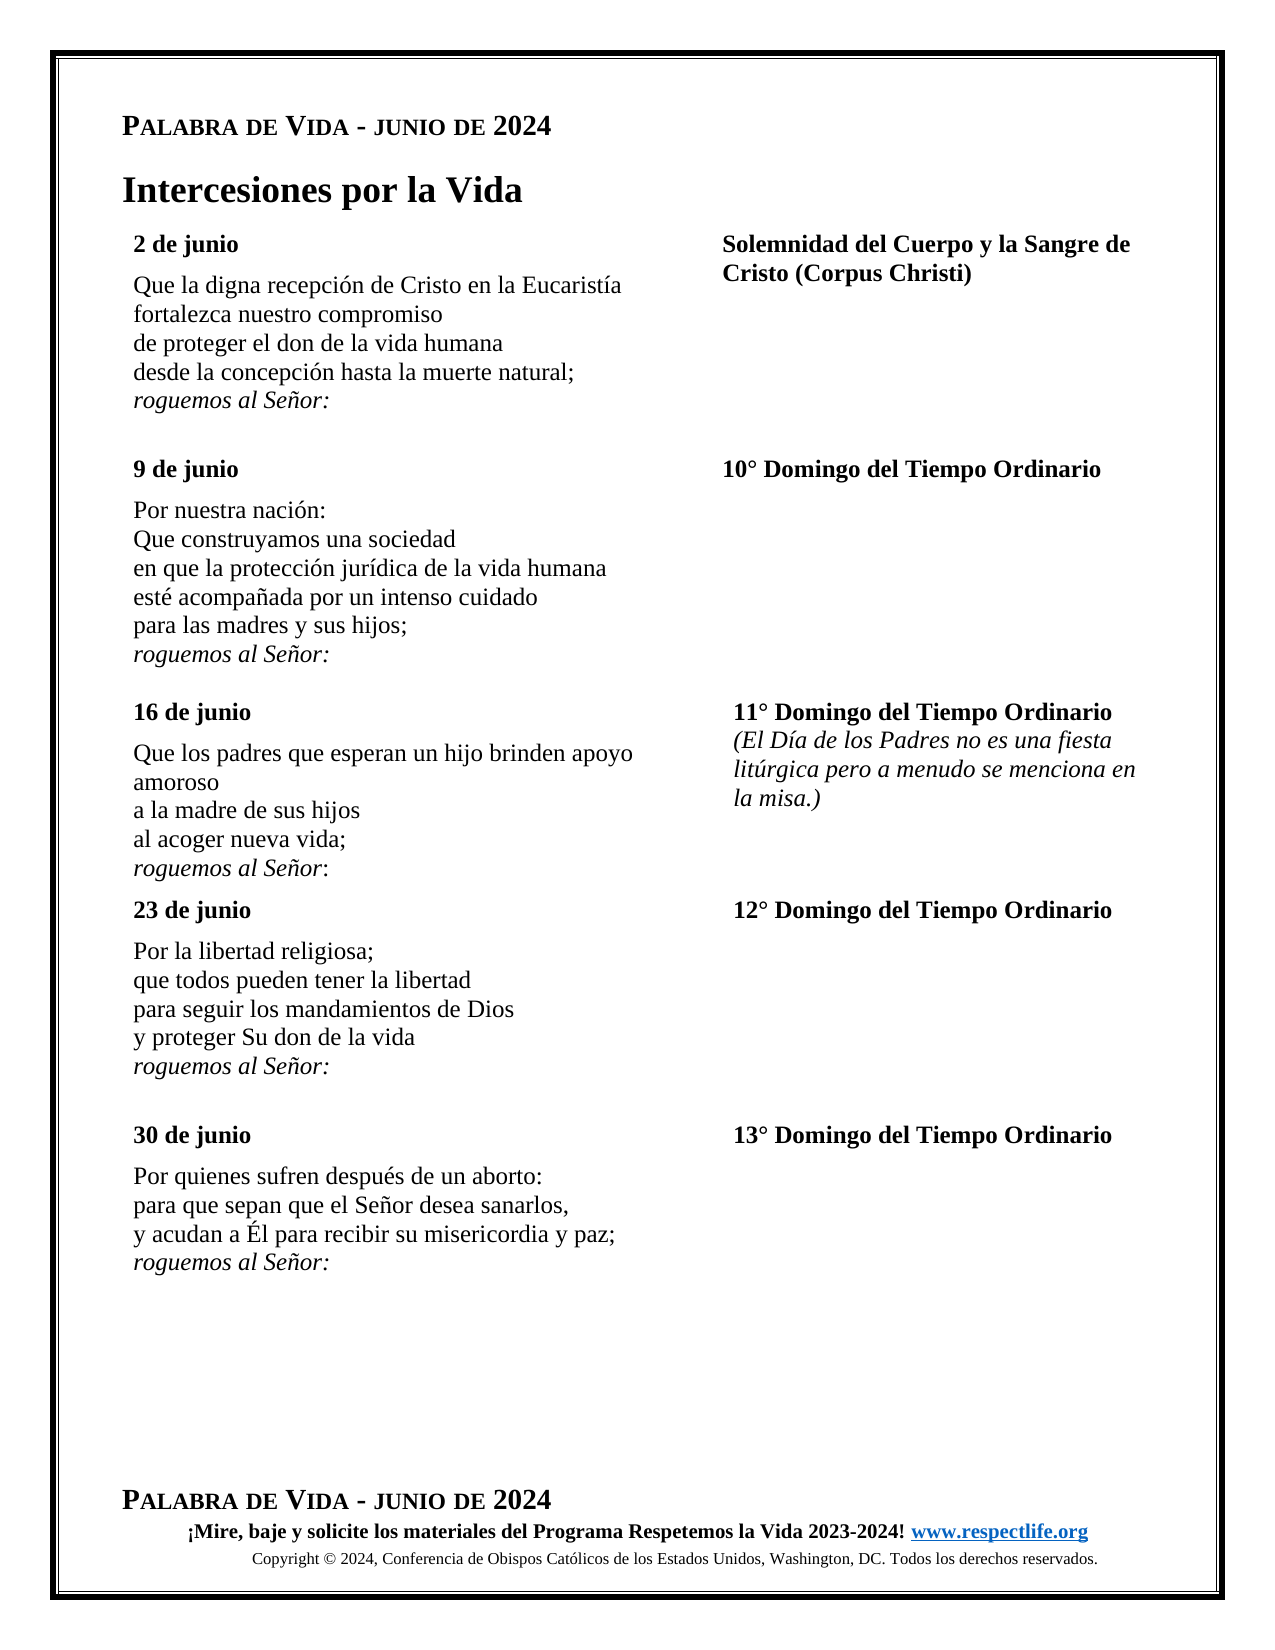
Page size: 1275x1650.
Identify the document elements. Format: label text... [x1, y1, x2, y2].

text Palabra de Vida - junio de 2024 [122, 108, 1153, 142]
table_cell 16 de junio Que los padres que esperan un hijo brinden apoyo amoroso a la madre de sus hijos al acoger nueva vida; roguemos al Señor: [122, 697, 722, 895]
table_cell 12° Domingo del Tiempo Ordinario [722, 895, 1172, 1120]
table_cell 11° Domingo del Tiempo Ordinario (El Día de los Padres no es una fiesta litúrgica pero a menudo se menciona en la misa.) [722, 697, 1172, 895]
table_header Solemnidad del Cuerpo y la Sangre de Cristo (Corpus Christi) [722, 229, 1172, 454]
table_cell 30 de junio Por quienes sufren después de un aborto: para que sepan que el Señor desea sanarlos, y acudan a Él para recibir su misericordia y paz; roguemos al Señor: [122, 1120, 722, 1344]
text Palabra de Vida - junio de 2024 [122, 1482, 1153, 1516]
table_cell 9 de junio Por nuestra nación: Que construyamos una sociedad en que la protección jurídica de la vida humana esté acompañada por un intenso cuidado para las madres y sus hijos; roguemos al Señor: [122, 454, 722, 697]
table_header 2 de junio Que la digna recepción de Cristo en la Eucaristía fortalezca nuestro compromiso de proteger el don de la vida humana desde la concepción hasta la muerte natural; roguemos al Señor: [122, 229, 722, 454]
table_cell 13° Domingo del Tiempo Ordinario [722, 1120, 1172, 1344]
text Intercesiones por la Vida [122, 167, 1153, 210]
table_cell 10° Domingo del Tiempo Ordinario [722, 454, 1172, 697]
table_cell 23 de junio Por la libertad religiosa; que todos pueden tener la libertad para seguir los mandamientos de Dios y proteger Su don de la vida roguemos al Señor: [122, 895, 722, 1120]
